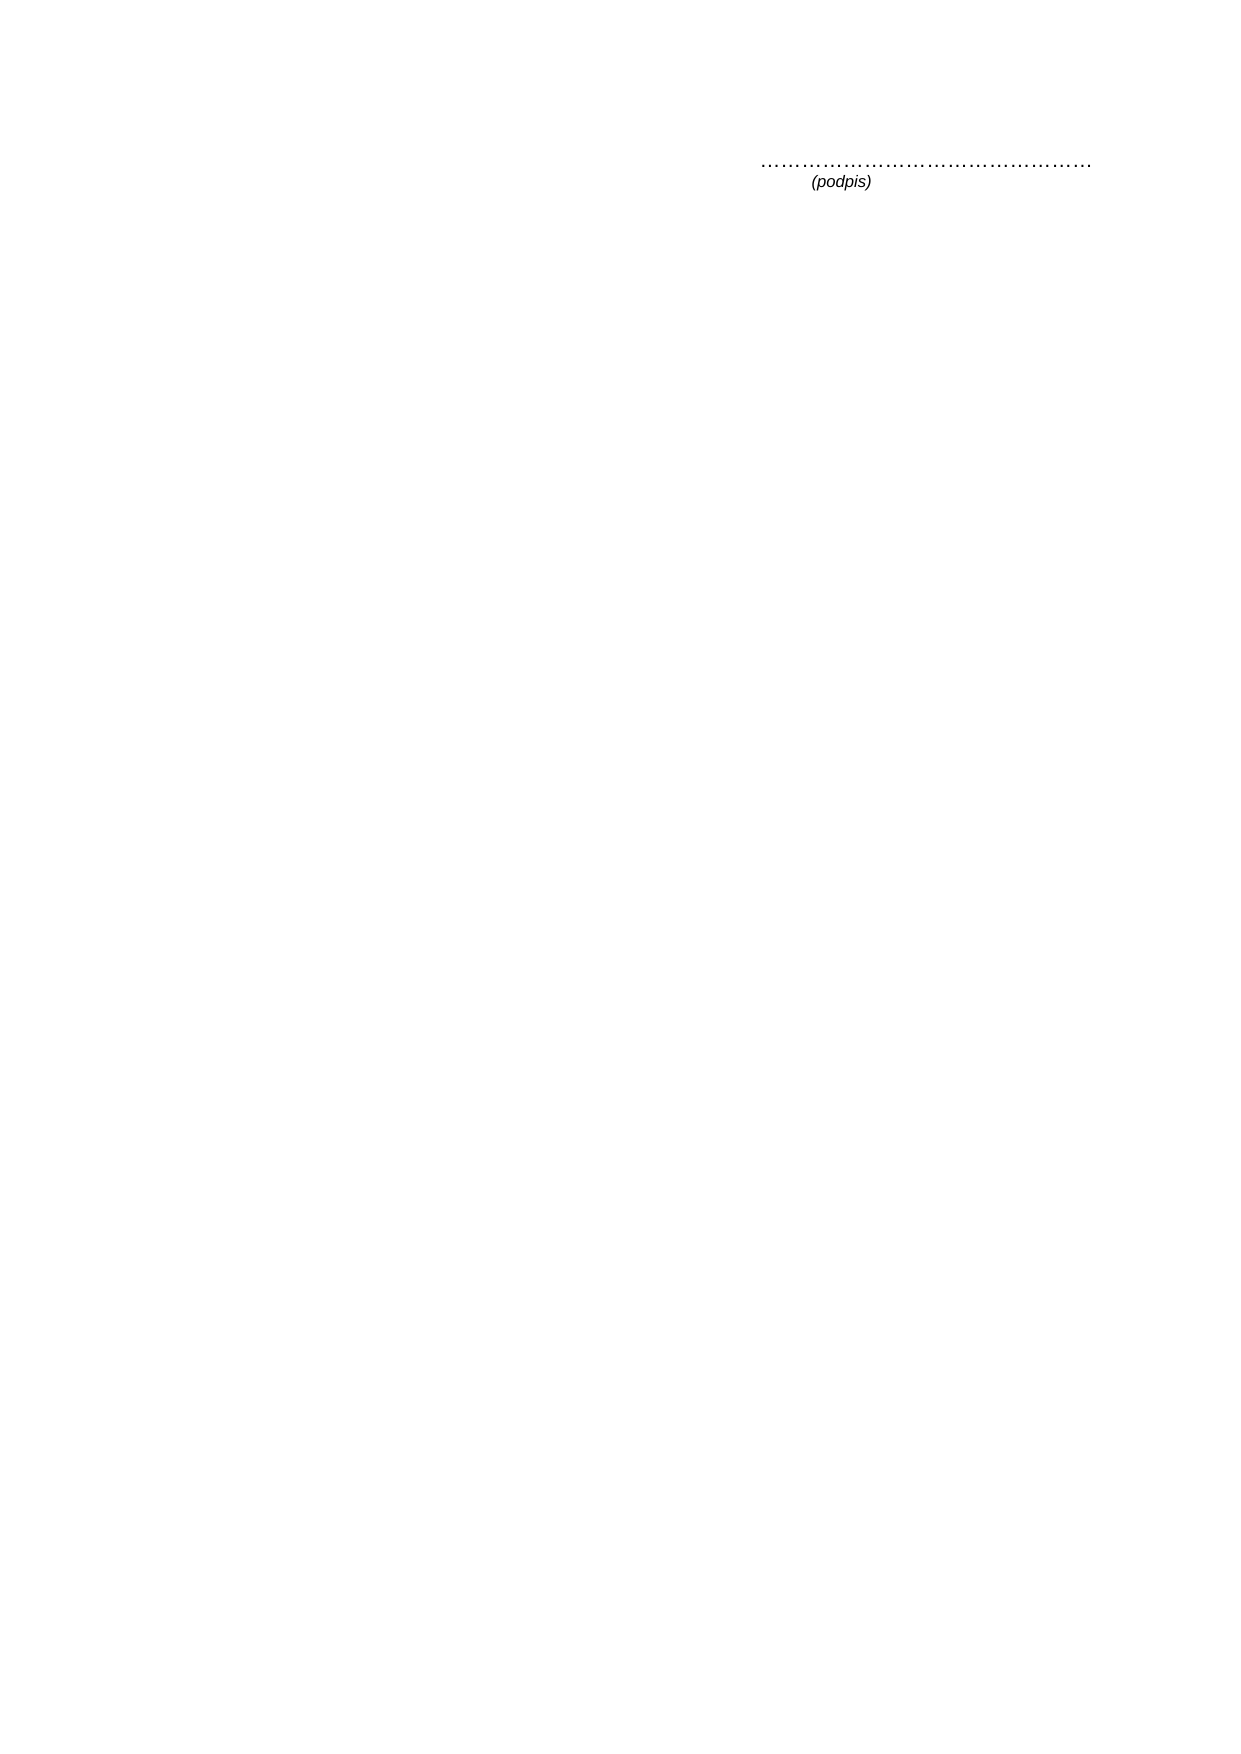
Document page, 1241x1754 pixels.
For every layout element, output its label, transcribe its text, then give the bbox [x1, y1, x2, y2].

text (podpis) [738, 172, 1093, 191]
text ………………………………………… [148, 148, 1093, 172]
